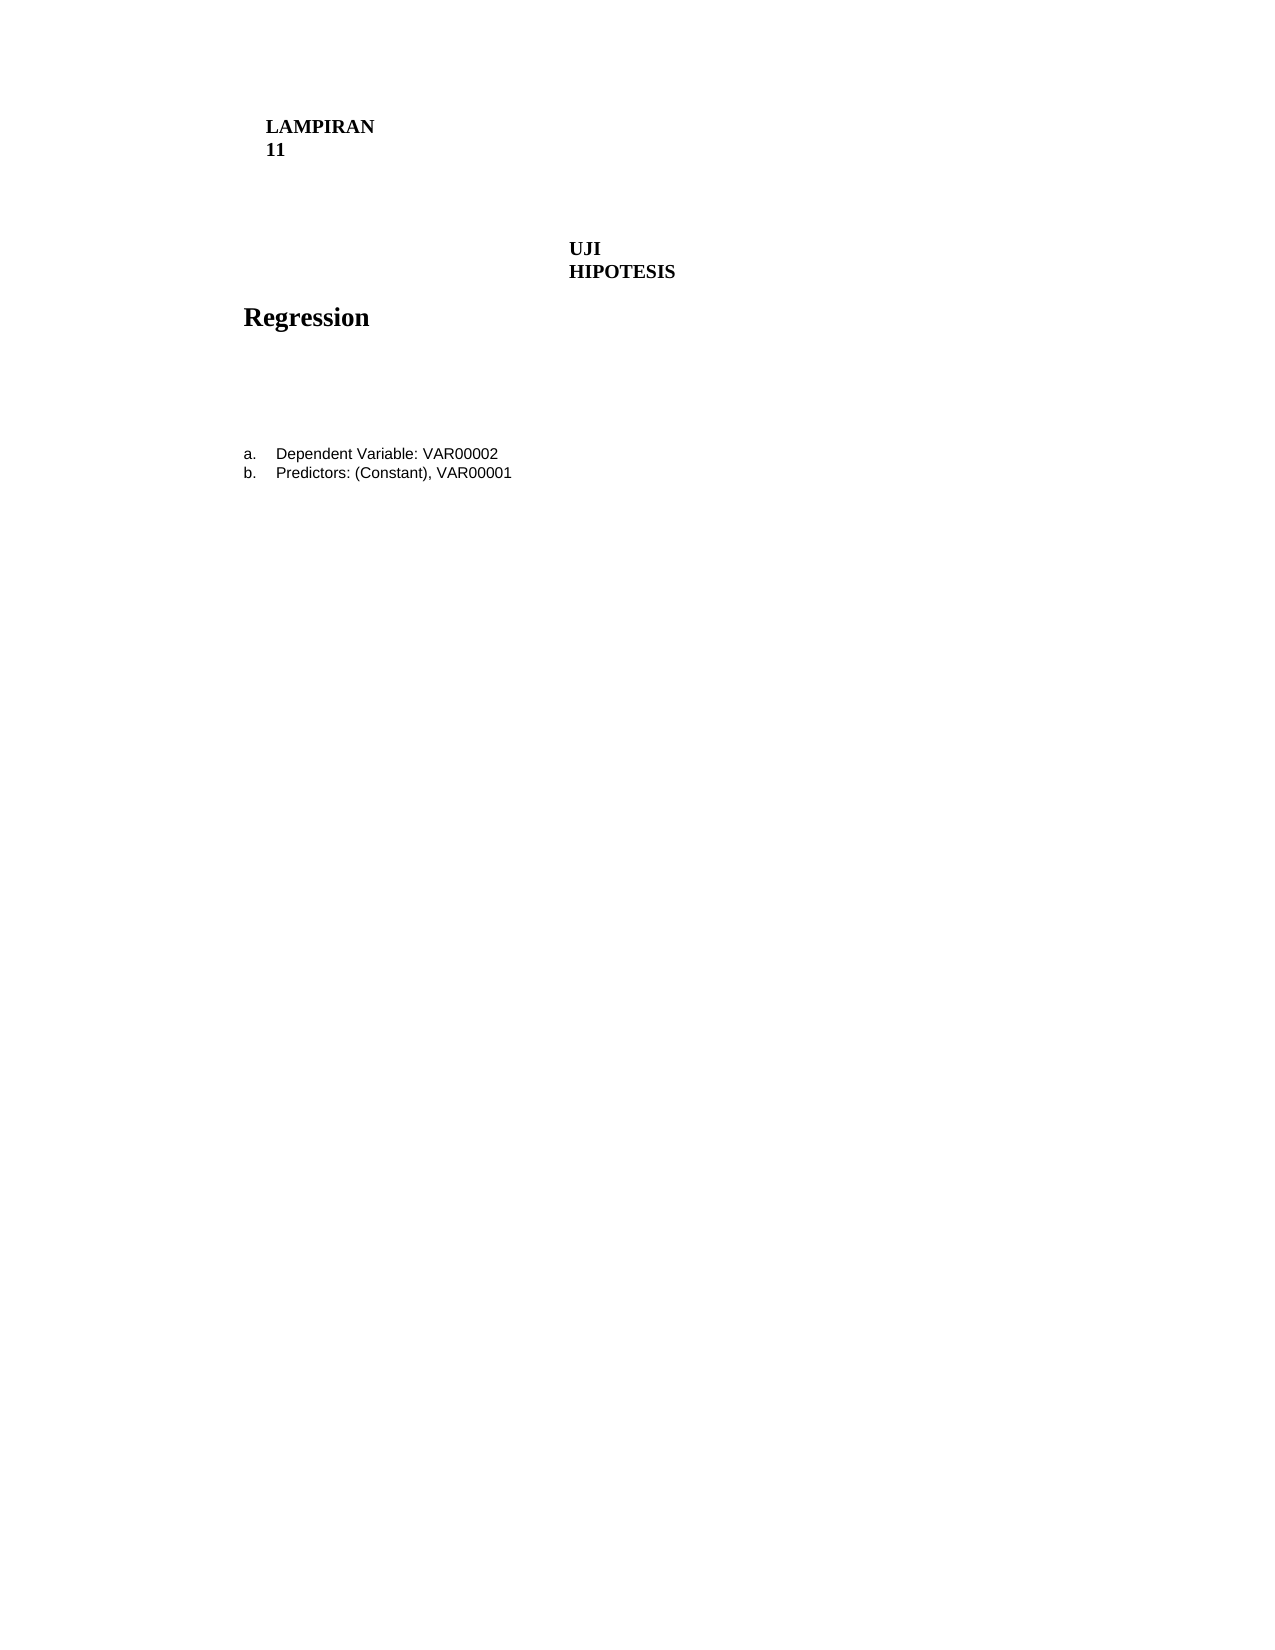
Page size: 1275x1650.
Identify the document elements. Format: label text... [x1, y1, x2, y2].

list Predictors: (Constant), VAR00001 [243, 466, 1032, 482]
text Regression [243, 305, 1032, 332]
list Dependent Variable: VAR00002 [243, 447, 1032, 463]
